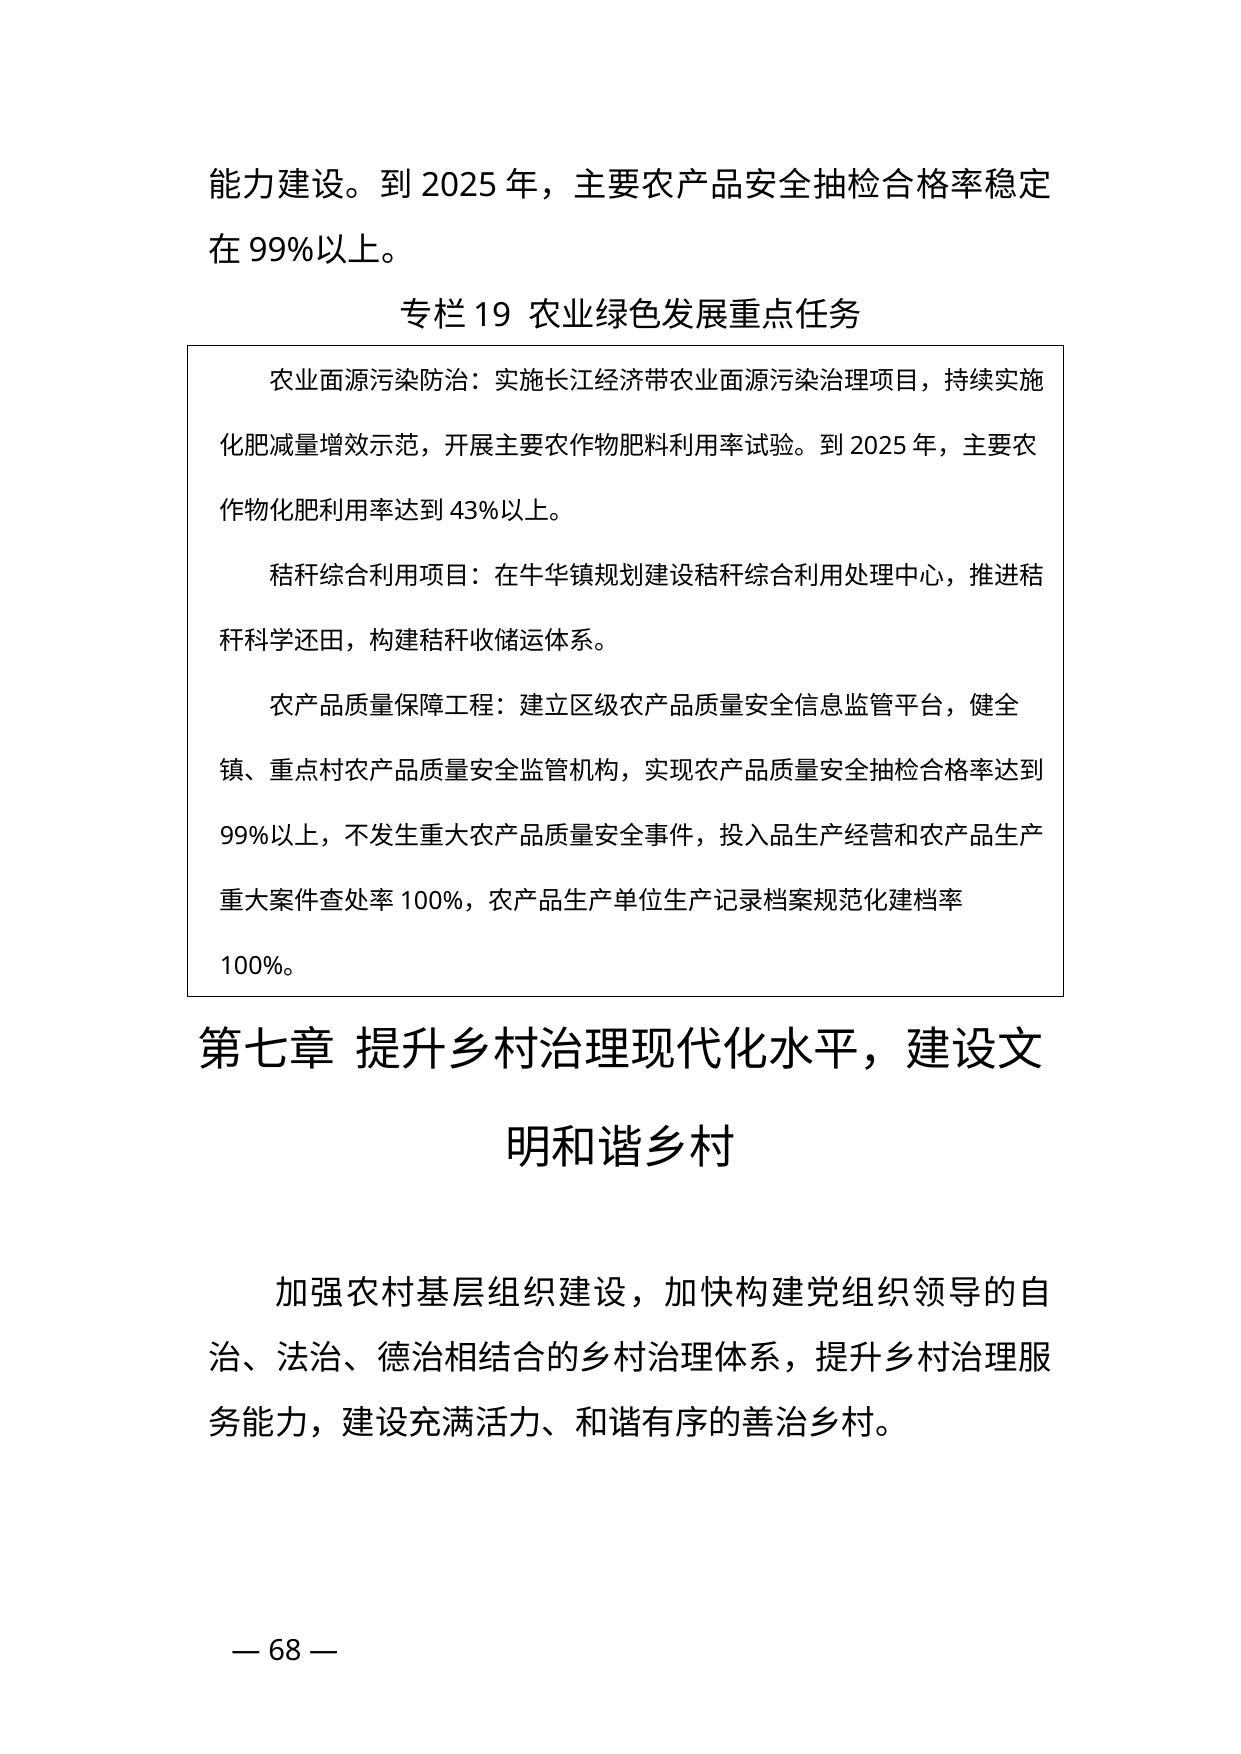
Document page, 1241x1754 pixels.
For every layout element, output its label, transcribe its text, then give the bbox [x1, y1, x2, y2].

text 加强农村基层组织建设，加快构建党组织领导的自治、法治、德治相结合的乡村治理体系，提升乡村治理服务能力，建设充满活力、和谐有序的善治乡村。 [208, 1257, 1053, 1452]
table_header 农业面源污染防治：实施长江经济带农业面源污染治理项目，持续实施化肥减量增效示范，开展主要农作物肥料利用率试验。到2025年，主要农作物化肥利用率达到43%以上。 秸秆综合利用项目：在牛华镇规划建设秸秆综合利用处理中心，推进秸秆科学还田，构建秸秆收储运体系。 农产品质量保障工程：建立区级农产品质量安全信息监管平台，健全镇、重点村农产品质量安全监管机构，实现农产品质量安全抽检合格率达到99%以上，不发生重大农产品质量安全事件，投入品生产经营和农产品生产重大案件查处率100%，农产品生产单位生产记录档案规范化建档率100%。 [188, 346, 1063, 996]
subtitle 第七章 提升乡村治理现代化水平，建设文明和谐乡村 [187, 997, 1053, 1192]
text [208, 150, 1053, 280]
text 专栏19 农业绿色发展重点任务 [208, 280, 1053, 345]
